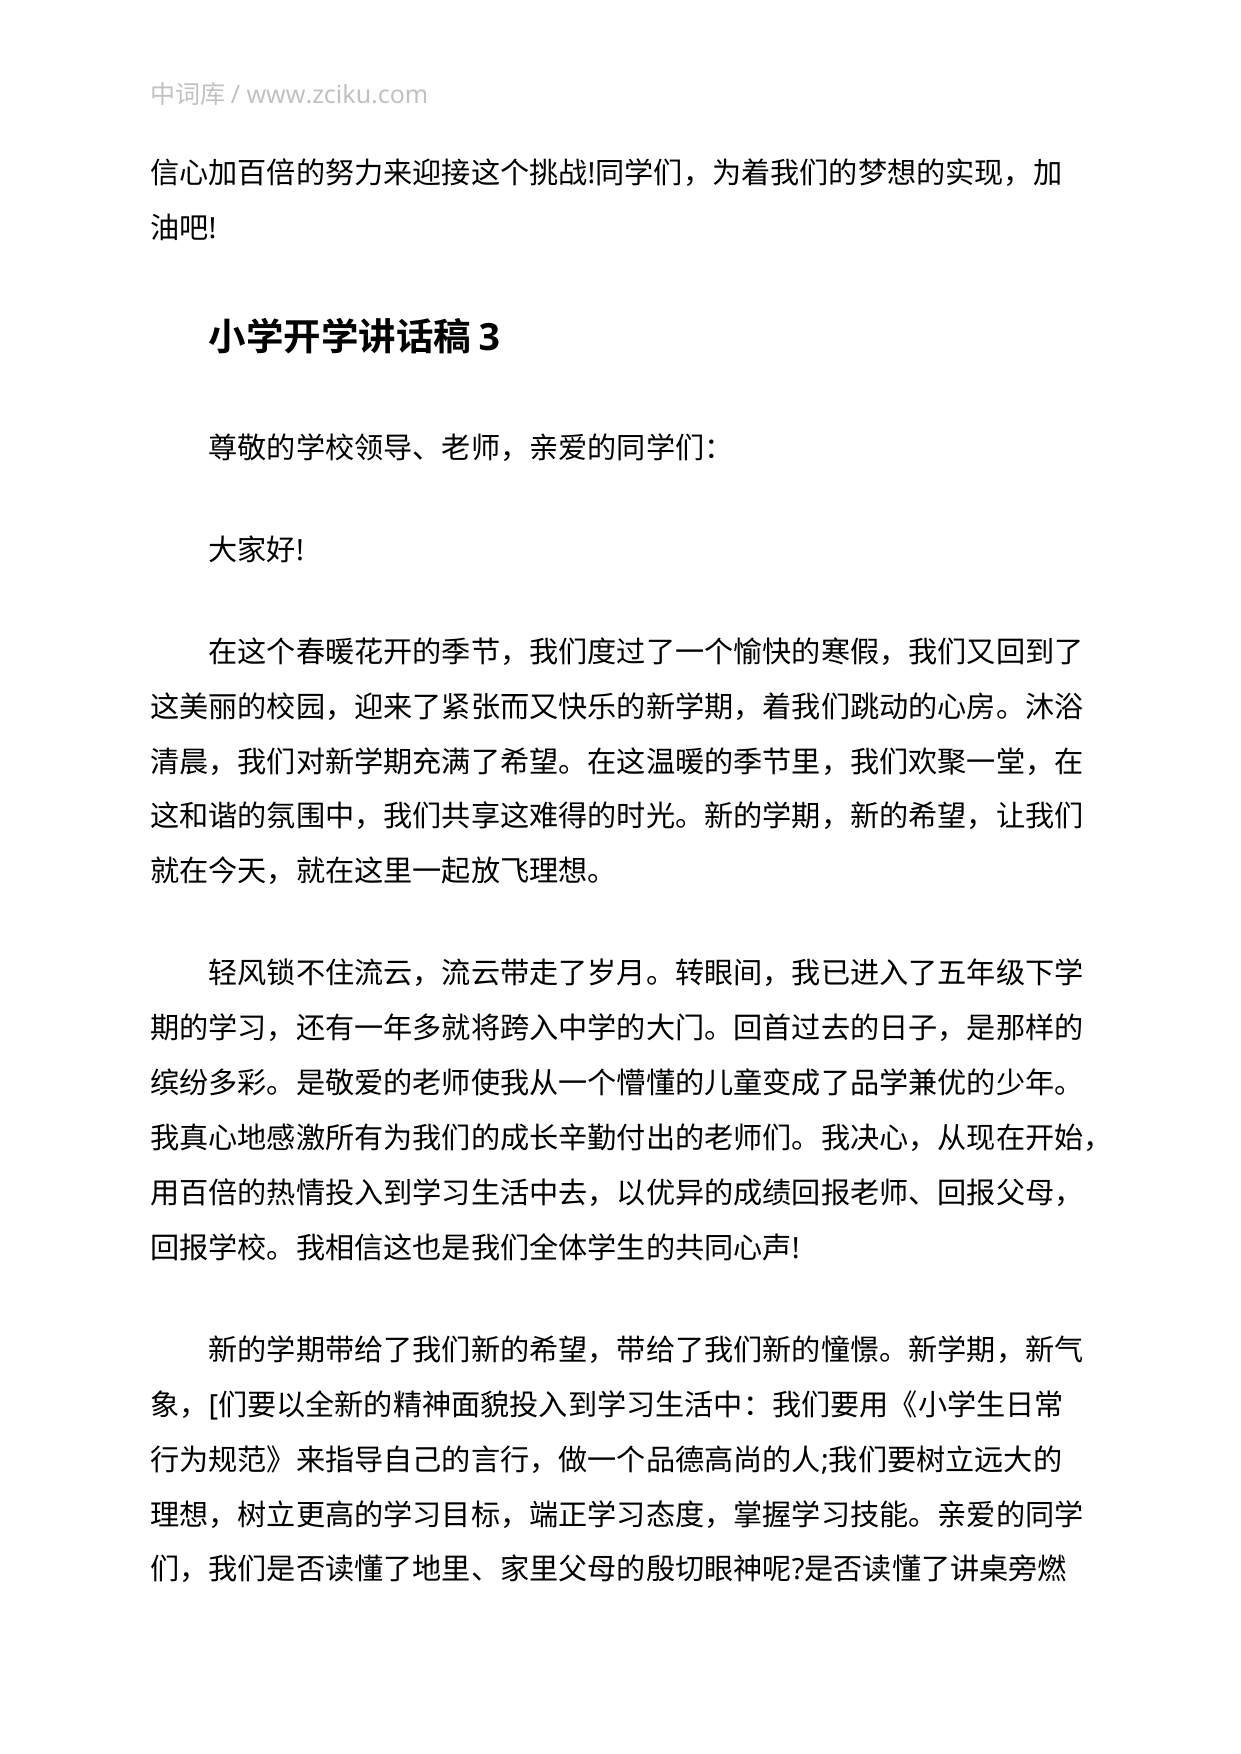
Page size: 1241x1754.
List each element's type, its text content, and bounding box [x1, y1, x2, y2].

text 轻风锁不住流云，流云带走了岁月。转眼间，我已进入了五年级下学期的学习，还有一年多就将跨入中学的大门。回首过去的日子，是那样的缤纷多彩。是敬爱的老师使我从一个懵懂的儿童变成了品学兼优的少年。我真心地感激所有为我们的成长辛勤付出的老师们。我决心，从现在开始，用百倍的热情投入到学习生活中去，以优异的成绩回报老师、回报父母，回报学校。我相信这也是我们全体学生的共同心声! [150, 950, 1090, 1267]
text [150, 150, 1090, 247]
text 尊敬的学校领导、老师，亲爱的同学们： [150, 424, 1090, 467]
text 小学开学讲话稿3 [150, 307, 1090, 361]
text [150, 1326, 1090, 1588]
text 大家好! [150, 526, 1090, 569]
text 在这个春暖花开的季节，我们度过了一个愉快的寒假，我们又回到了这美丽的校园，迎来了紧张而又快乐的新学期，着我们跳动的心房。沐浴清晨，我们对新学期充满了希望。在这温暖的季节里，我们欢聚一堂，在这和谐的氛围中，我们共享这难得的时光。新的学期，新的希望，让我们就在今天，就在这里一起放飞理想。 [150, 628, 1090, 890]
